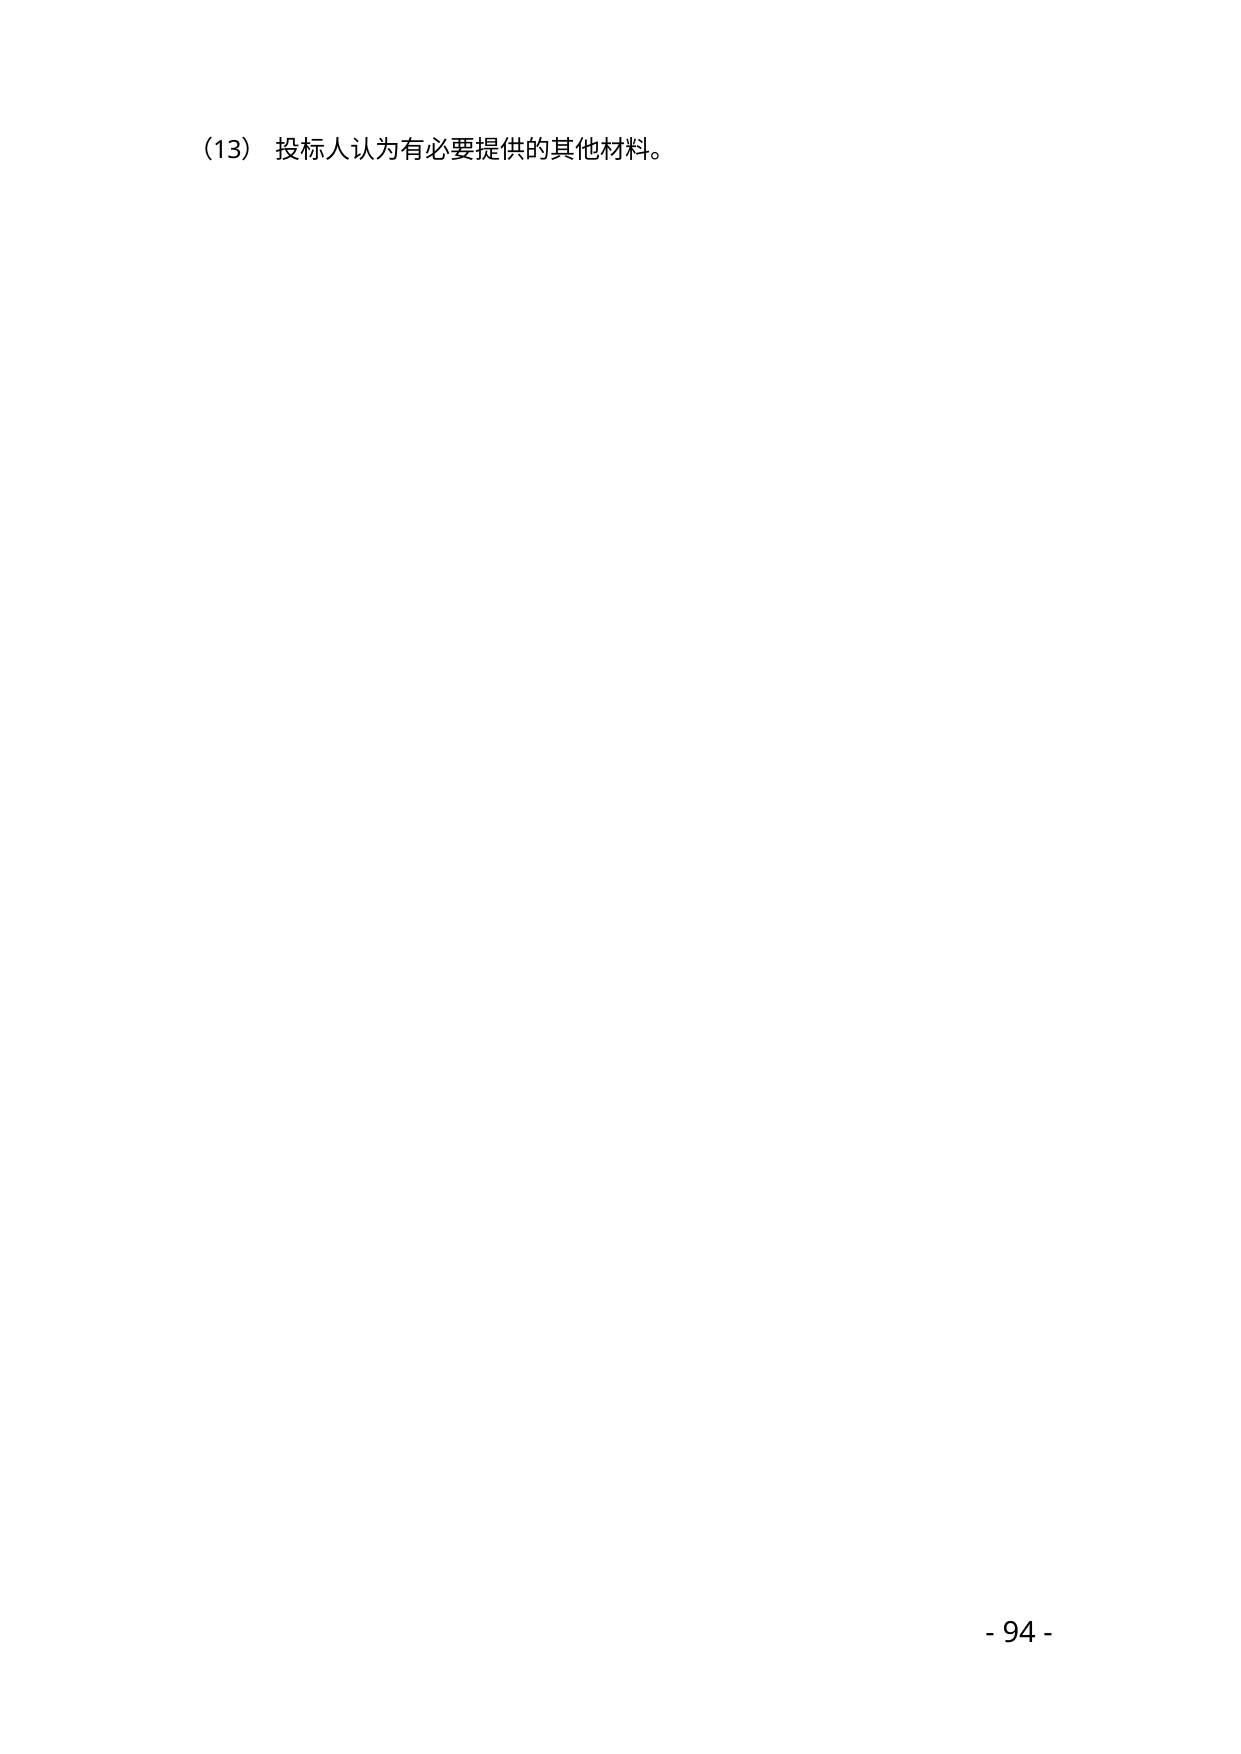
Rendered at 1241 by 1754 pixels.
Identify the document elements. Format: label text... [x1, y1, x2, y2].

list 投标人认为有必要提供的其他材料。 [188, 115, 1052, 181]
